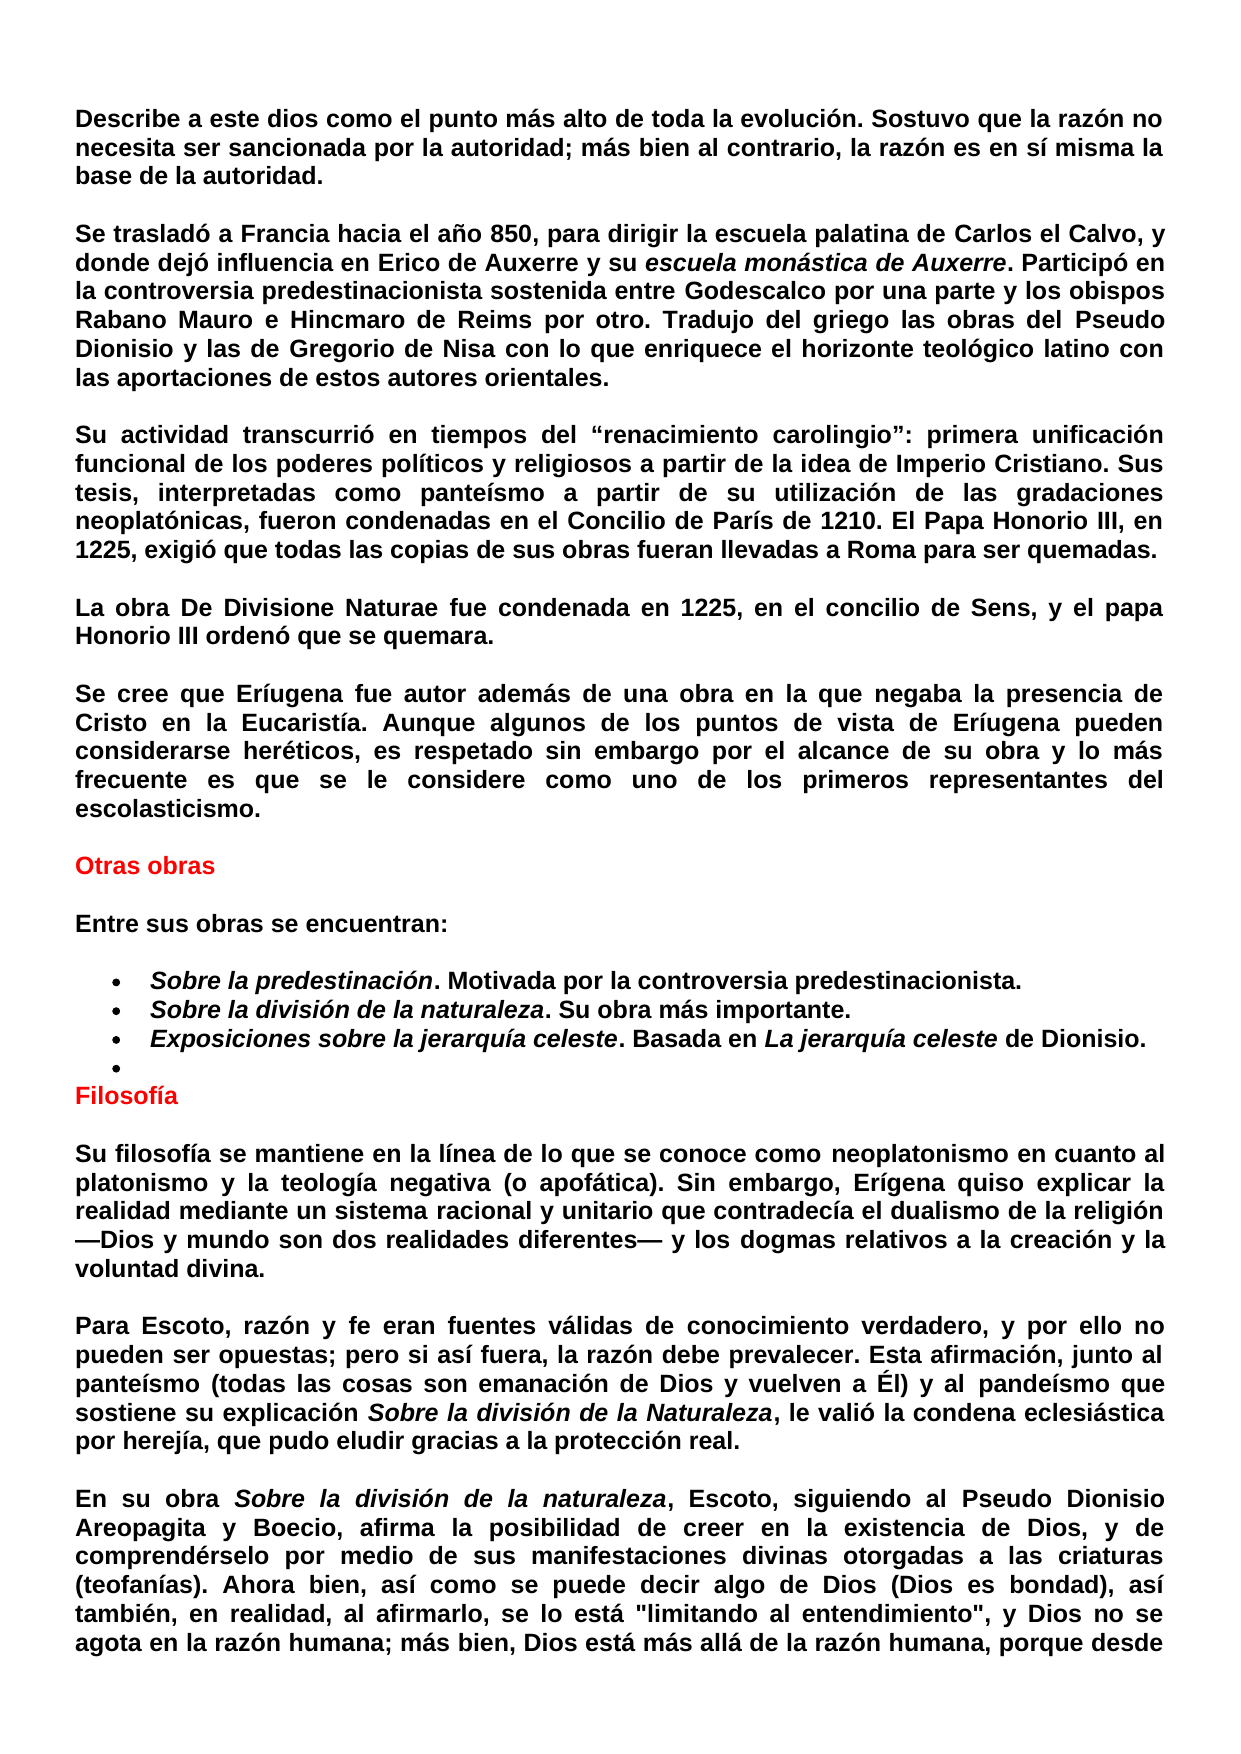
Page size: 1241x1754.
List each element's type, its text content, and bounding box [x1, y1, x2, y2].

text Entre sus obras se encuentran: [75, 909, 1165, 937]
text Su actividad transcurrió en tiempos del “renacimiento carolingio”: primera unificación funcional de los poderes políticos y religiosos a partir de la idea de Imperio Cristiano. Sus tesis, interpretadas como panteísmo a partir de su utilización de las gradaciones neoplatónicas, fueron condenadas en el Concilio de París de 1210. El Papa Honorio III, en 1225, exigió que todas las copias de sus obras fueran llevadas a Roma para ser quemadas. [75, 420, 1165, 564]
list Exposiciones sobre la jerarquía celeste. Basada en La jerarquía celeste de Dionisio. [112, 1024, 1165, 1052]
text Su filosofía se mantiene en la línea de lo que se conoce como neoplatonismo en cuanto al platonismo y la teología negativa (o apofática). Sin embargo, Erígena quiso explicar la realidad mediante un sistema racional y unitario que contradecía el dualismo de la religión —Dios y mundo son dos realidades diferentes— y los dogmas relativos a la creación y la voluntad divina. [75, 1139, 1165, 1282]
text Describe a este dios como el punto más alto de toda la evolución. Sostuvo que la razón no necesita ser sancionada por la autoridad; más bien al contrario, la razón es en sí misma la base de la autoridad. [75, 104, 1165, 190]
list Sobre la división de la naturaleza. Su obra más importante. [112, 995, 1165, 1024]
text Para Escoto, razón y fe eran fuentes válidas de conocimiento verdadero, y por ello no pueden ser opuestas; pero si así fuera, la razón debe prevalecer. Esta afirmación, junto al panteísmo (todas las cosas son emanación de Dios y vuelven a Él) y al pandeísmo que sostiene su explicación Sobre la división de la Naturaleza, le valió la condena eclesiástica por herejía, que pudo eludir gracias a la protección real. [75, 1311, 1165, 1455]
text La obra De Divisione Naturae fue condenada en 1225, en el concilio de Sens, y el papa Honorio III ordenó que se quemara. [75, 592, 1165, 650]
text Se trasladó a Francia hacia el año 850, para dirigir la escuela palatina de Carlos el Calvo, y donde dejó influencia en Erico de Auxerre y su escuela monástica de Auxerre. Participó en la controversia predestinacionista sostenida entre Godescalco por una parte y los obispos Rabano Mauro e Hincmaro de Reims por otro. Tradujo del griego las obras del Pseudo Dionisio y las de Gregorio de Nisa con lo que enriquece el horizonte teológico latino con las aportaciones de estos autores orientales. [75, 219, 1165, 391]
list Sobre la predestinación. Motivada por la controversia predestinacionista. [112, 966, 1165, 995]
subtitle Filosofía [75, 1081, 1165, 1110]
subtitle Otras obras [75, 851, 1165, 880]
text Se cree que Eríugena fue autor además de una obra en la que negaba la presencia de Cristo en la Eucaristía. Aunque algunos de los puntos de vista de Eríugena pueden considerarse heréticos, es respetado sin embargo por el alcance de su obra y lo más frecuente es que se le considere como uno de los primeros representantes del escolasticismo. [75, 650, 1165, 822]
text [75, 1484, 1165, 1656]
